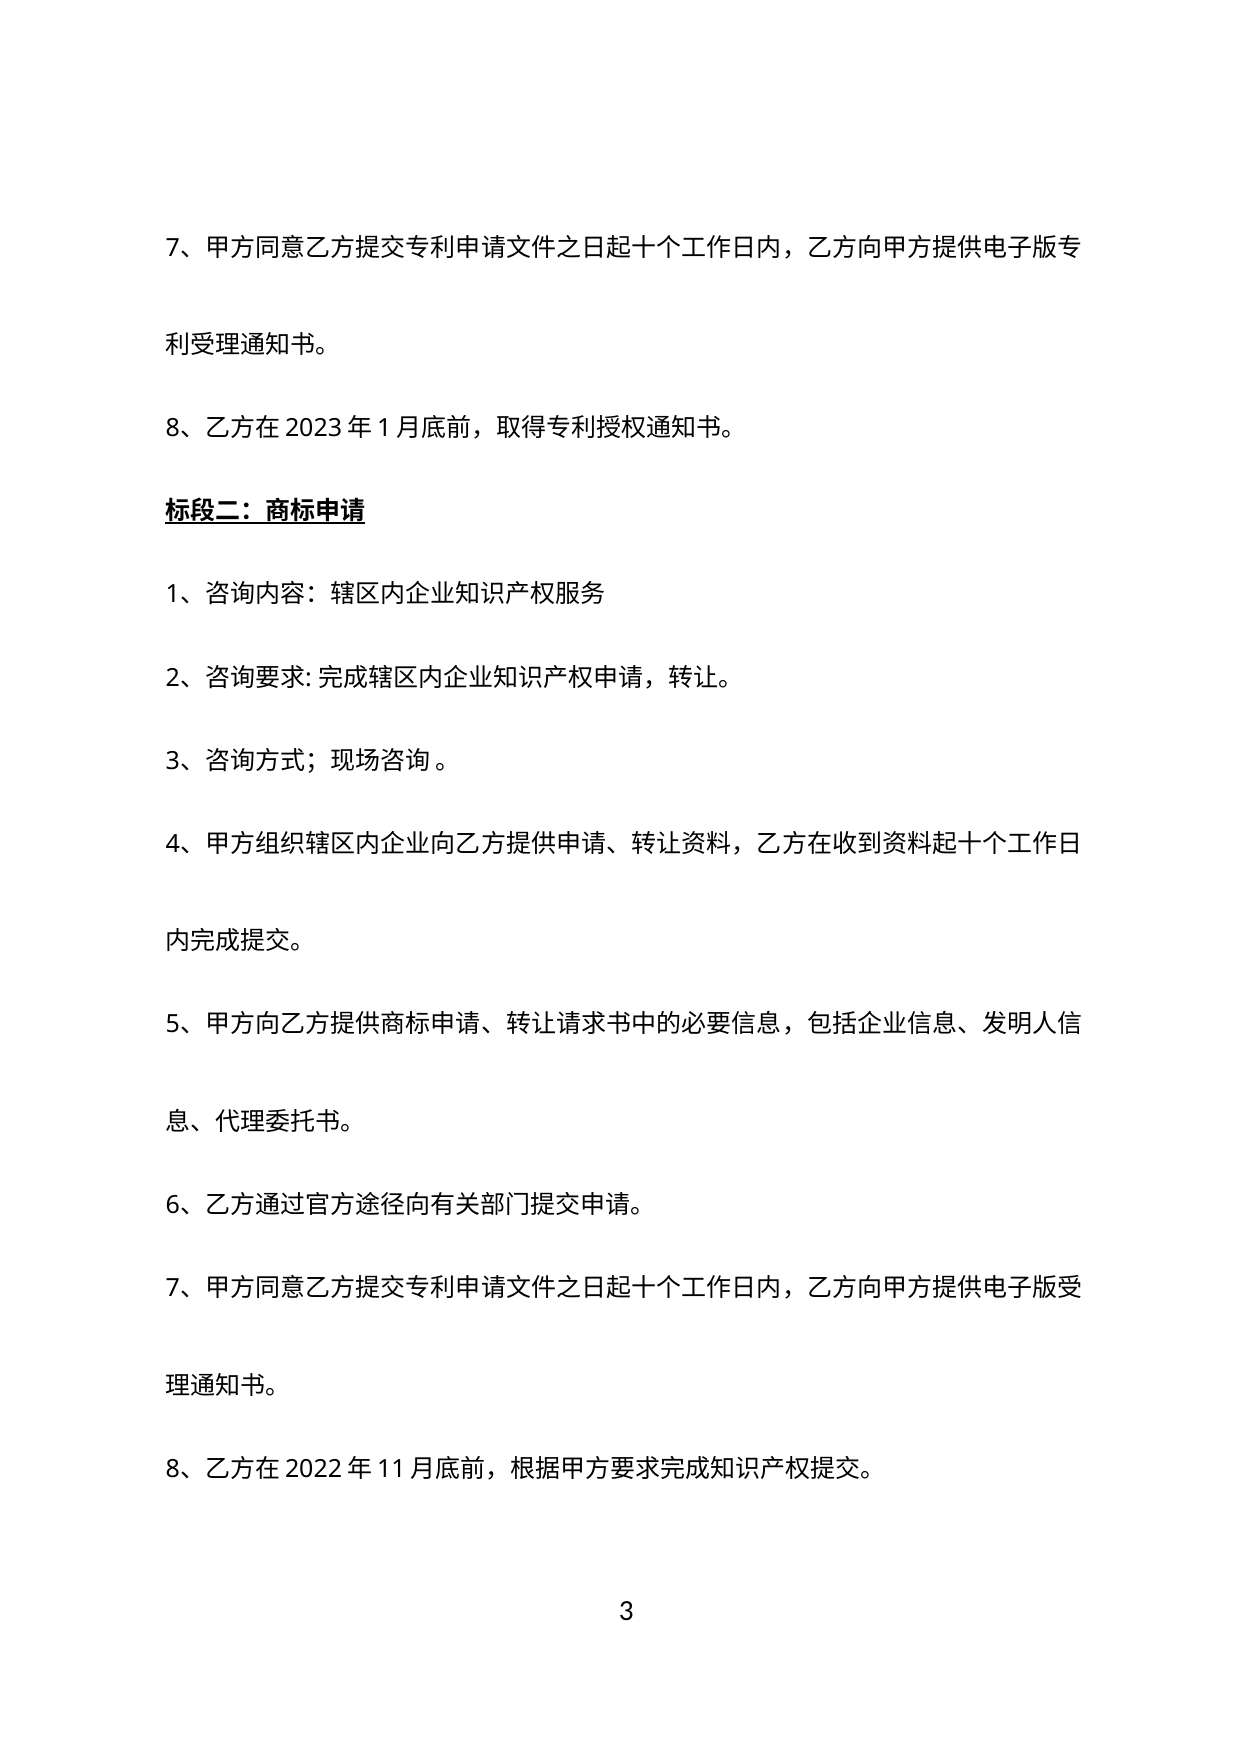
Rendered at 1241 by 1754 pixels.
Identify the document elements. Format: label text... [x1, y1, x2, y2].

text 8、乙方在2022年11月底前，根据甲方要求完成知识产权提交。 [165, 1434, 1087, 1499]
text 4、甲方组织辖区内企业向乙方提供申请、转让资料，乙方在收到资料起十个工作日内完成提交。 [165, 809, 1087, 971]
text 2、咨询要求: 完成辖区内企业知识产权申请，转让。 [165, 643, 1087, 708]
text 5、甲方向乙方提供商标申请、转让请求书中的必要信息，包括企业信息、发明人信息、代理委托书。 [165, 989, 1087, 1152]
text 1、咨询内容：辖区内企业知识产权服务 [165, 559, 1087, 624]
text 6、乙方通过官方途径向有关部门提交申请。 [165, 1170, 1087, 1235]
text 8、乙方在2023年1月底前，取得专利授权通知书。 [165, 393, 1087, 458]
text 3、咨询方式；现场咨询 。 [165, 726, 1087, 791]
text 标段二：商标申请 [165, 476, 1087, 541]
text 7、甲方同意乙方提交专利申请文件之日起十个工作日内，乙方向甲方提供电子版受理通知书。 [165, 1253, 1087, 1416]
text 7、甲方同意乙方提交专利申请文件之日起十个工作日内，乙方向甲方提供电子版专利受理通知书。 [165, 213, 1087, 375]
